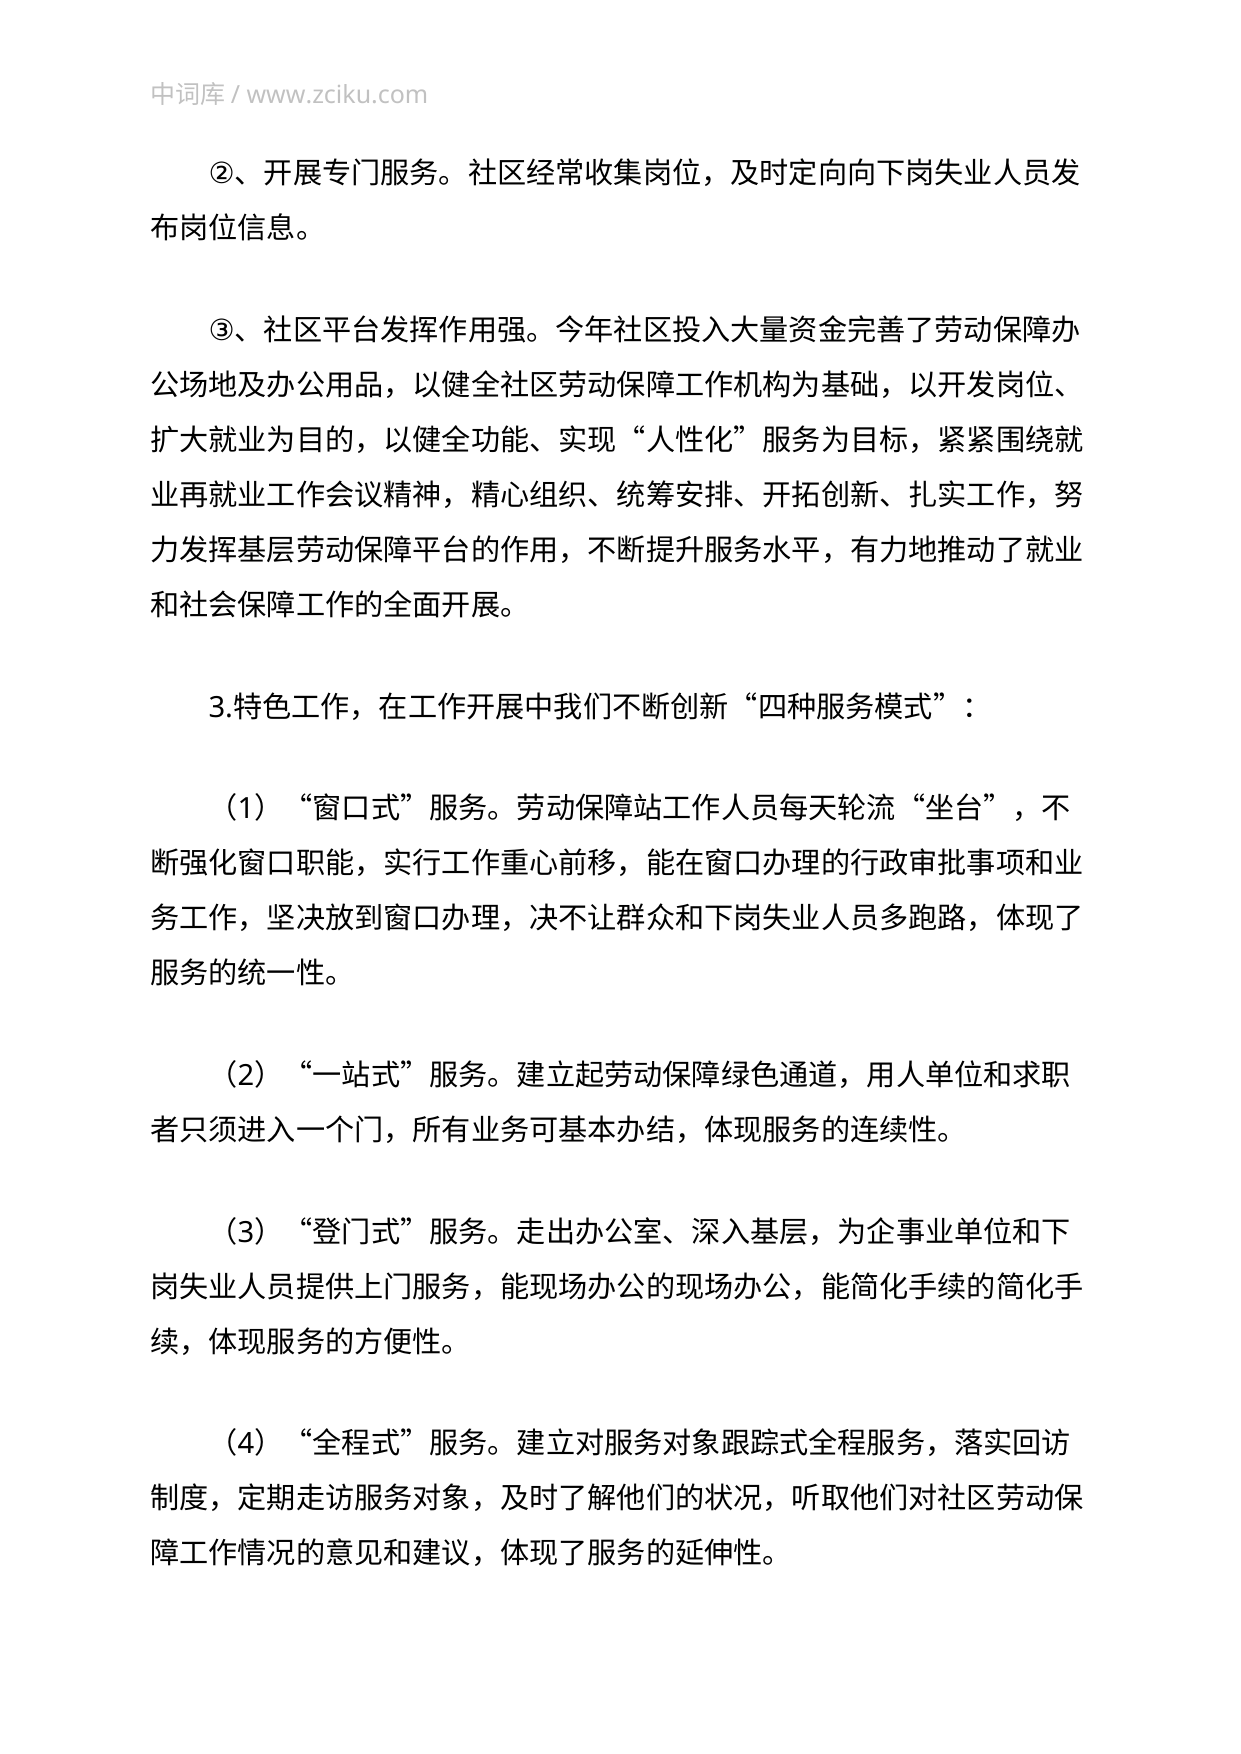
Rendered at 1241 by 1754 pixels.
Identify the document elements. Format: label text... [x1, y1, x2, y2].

text （2）“一站式”服务。建立起劳动保障绿色通道，用人单位和求职者只须进入一个门，所有业务可基本办结，体现服务的连续性。 [150, 1052, 1090, 1149]
text ③、社区平台发挥作用强。今年社区投入大量资金完善了劳动保障办公场地及办公用品，以健全社区劳动保障工作机构为基础，以开发岗位、扩大就业为目的，以健全功能、实现“人性化”服务为目标，紧紧围绕就业再就业工作会议精神，精心组织、统筹安排、开拓创新、扎实工作，努力发挥基层劳动保障平台的作用，不断提升服务水平，有力地推动了就业和社会保障工作的全面开展。 [150, 307, 1090, 624]
text （3）“登门式”服务。走出办公室、深入基层，为企事业单位和下岗失业人员提供上门服务，能现场办公的现场办公，能简化手续的简化手续，体现服务的方便性。 [150, 1208, 1090, 1361]
text （4）“全程式”服务。建立对服务对象跟踪式全程服务，落实回访制度，定期走访服务对象，及时了解他们的状况，听取他们对社区劳动保障工作情况的意见和建议，体现了服务的延伸性。 [150, 1420, 1090, 1572]
text 3.特色工作，在工作开展中我们不断创新“四种服务模式”： [150, 683, 1090, 726]
text ②、开展专门服务。社区经常收集岗位，及时定向向下岗失业人员发布岗位信息。 [150, 150, 1090, 247]
text （1）“窗口式”服务。劳动保障站工作人员每天轮流“坐台”，不断强化窗口职能，实行工作重心前移，能在窗口办理的行政审批事项和业务工作，坚决放到窗口办理，决不让群众和下岗失业人员多跑路，体现了服务的统一性。 [150, 785, 1090, 992]
